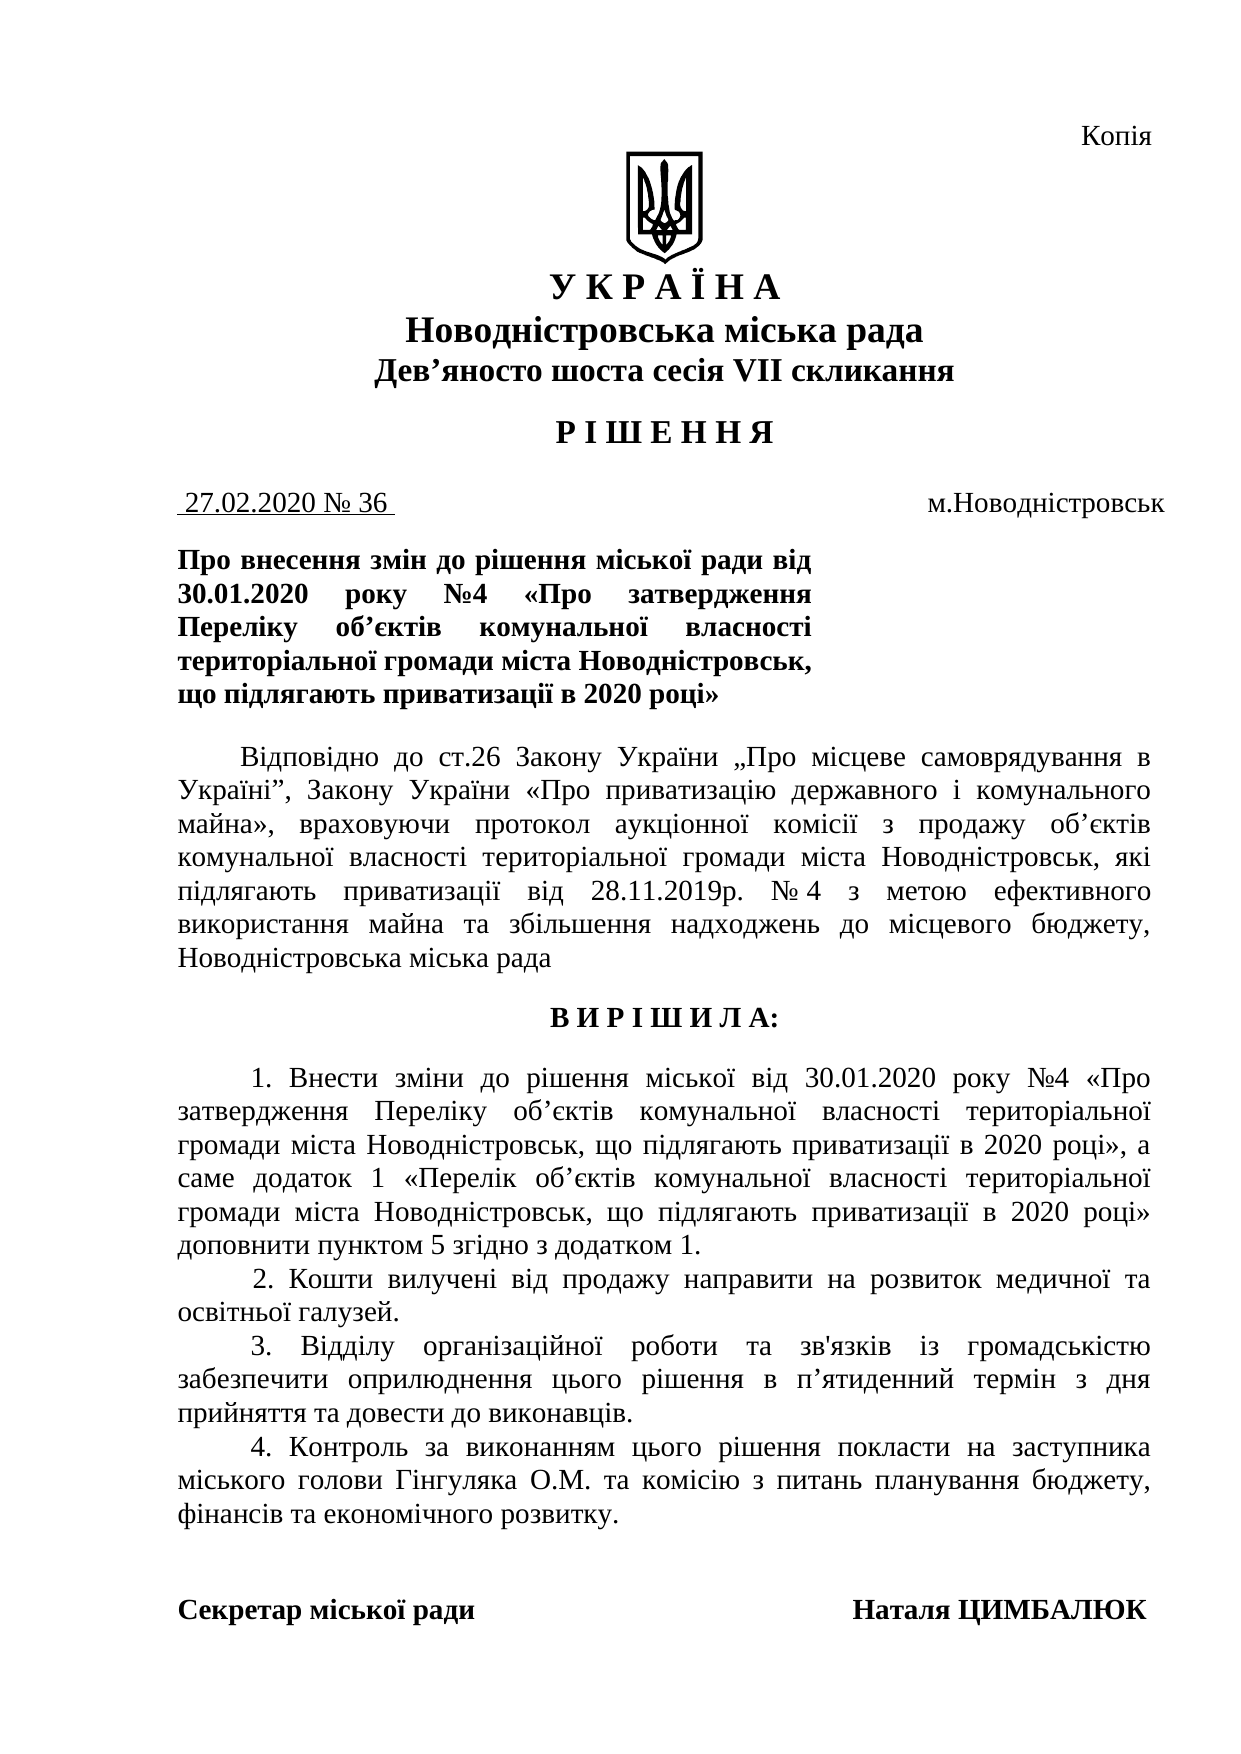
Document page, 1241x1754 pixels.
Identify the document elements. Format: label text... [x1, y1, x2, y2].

text Про внесення змін до рішення міської ради від 30.01.2020 року №4 «Про затвердження Переліку об’єктів комунальної власності територіальної громади міста Новодністровськ, що підлягають приватизації в 2020 році» [177, 542, 812, 710]
text Копія [177, 118, 1152, 152]
text У К Р А Ї Н А [177, 264, 1152, 307]
text Р І Ш Е Н Н Я [177, 413, 1152, 451]
text В И Р І Ш И Л А: [177, 1000, 1152, 1033]
text Відповідно до ст.26 Закону України „Про місцеве самоврядування в Україні”, Закону України «Про приватизацію державного і комунального майна», враховуючи протокол аукціонної комісії з продажу об’єктів комунальної власності територіальної громади міста Новодністровськ, які підлягають приватизації від 28.11.2019р. № 4 з метою ефективного використання майна та збільшення надходжень до місцевого бюджету, Новодністровська міська рада [177, 739, 1152, 973]
text 1. Внести зміни до рішення міської від 30.01.2020 року №4 «Про затвердження Переліку об’єктів комунальної власності територіальної громади міста Новодністровськ, що підлягають приватизації в 2020 році», а саме додаток 1 «Перелік об’єктів комунальної власності територіальної громади міста Новодністровськ, що підлягають приватизації в 2020 році» доповнити пунктом 5 згідно з додатком 1. [177, 1060, 1152, 1261]
text Дев’яносто шоста cесія VІІ скликання [177, 350, 1152, 389]
text Секретар міської ради Наталя ЦИМБАЛЮК [177, 1592, 1152, 1626]
text 2. Кошти вилучені від продажу направити на розвиток медичної та освітньої галузей. [177, 1261, 1152, 1328]
text 27.02.2020 № 36 м.Новодністровськ [177, 485, 1167, 518]
text Новодністровська міська рада [177, 307, 1152, 350]
text 4. Контроль за виконанням цього рішення покласти на заступника міського голови Гінгуляка О.М. та комісію з питань планування бюджету, фінансів та економічного розвитку. [177, 1429, 1152, 1529]
text 3. Відділу організаційної роботи та зв'язків із громадськістю забезпечити оприлюднення цього рішення в п’ятиденний термін з дня прийняття та довести до виконавців. [177, 1328, 1152, 1429]
